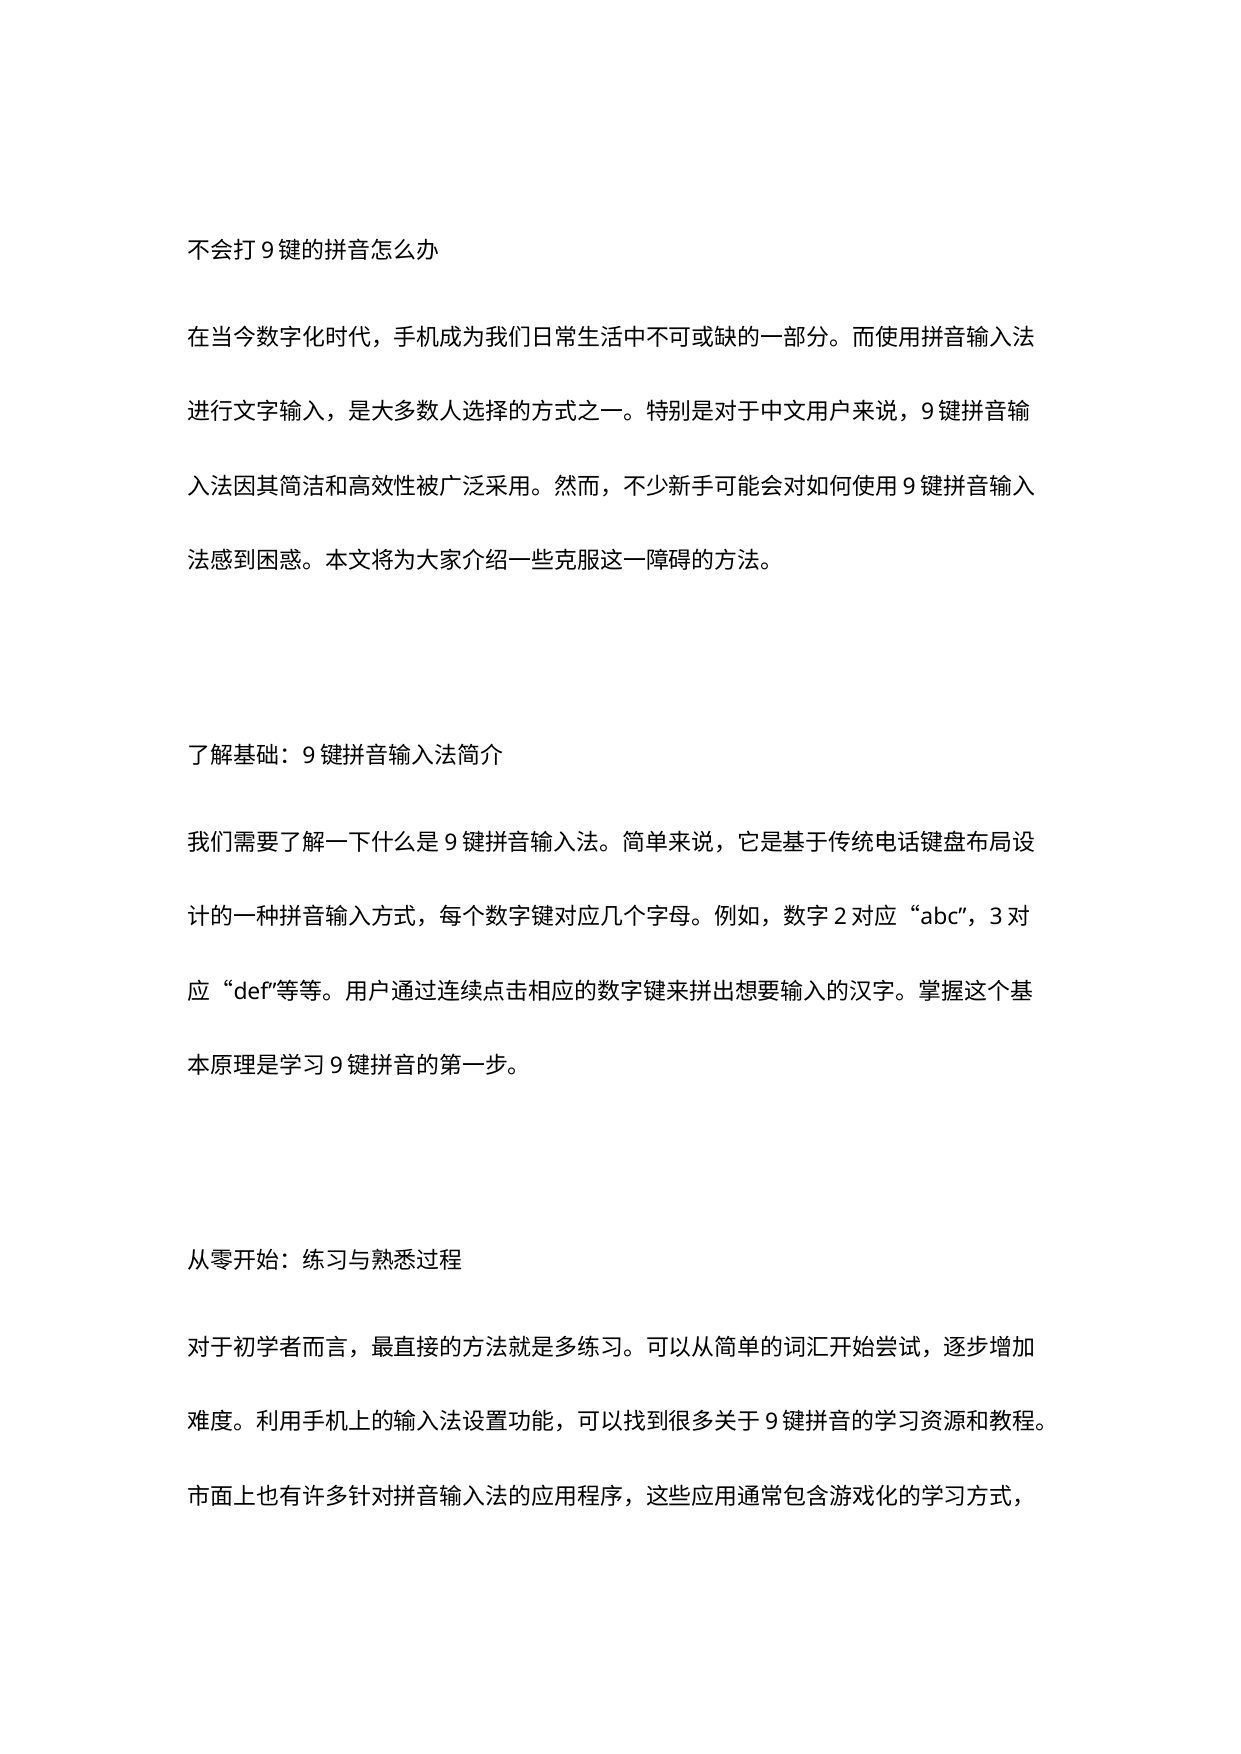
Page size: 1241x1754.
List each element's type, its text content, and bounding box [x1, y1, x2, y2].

text 了解基础：9键拼音输入法简介 [187, 721, 1053, 786]
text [187, 1312, 1053, 1527]
text 从零开始：练习与熟悉过程 [187, 1226, 1053, 1291]
text 不会打9键的拼音怎么办 [187, 216, 1053, 281]
text 我们需要了解一下什么是9键拼音输入法。简单来说，它是基于传统电话键盘布局设计的一种拼音输入方式，每个数字键对应几个字母。例如，数字2对应“abc”，3对应“def”等等。用户通过连续点击相应的数字键来拼出想要输入的汉字。掌握这个基本原理是学习9键拼音的第一步。 [187, 807, 1053, 1097]
text 在当今数字化时代，手机成为我们日常生活中不可或缺的一部分。而使用拼音输入法进行文字输入，是大多数人选择的方式之一。特别是对于中文用户来说，9键拼音输入法因其简洁和高效性被广泛采用。然而，不少新手可能会对如何使用9键拼音输入法感到困惑。本文将为大家介绍一些克服这一障碍的方法。 [187, 302, 1053, 592]
